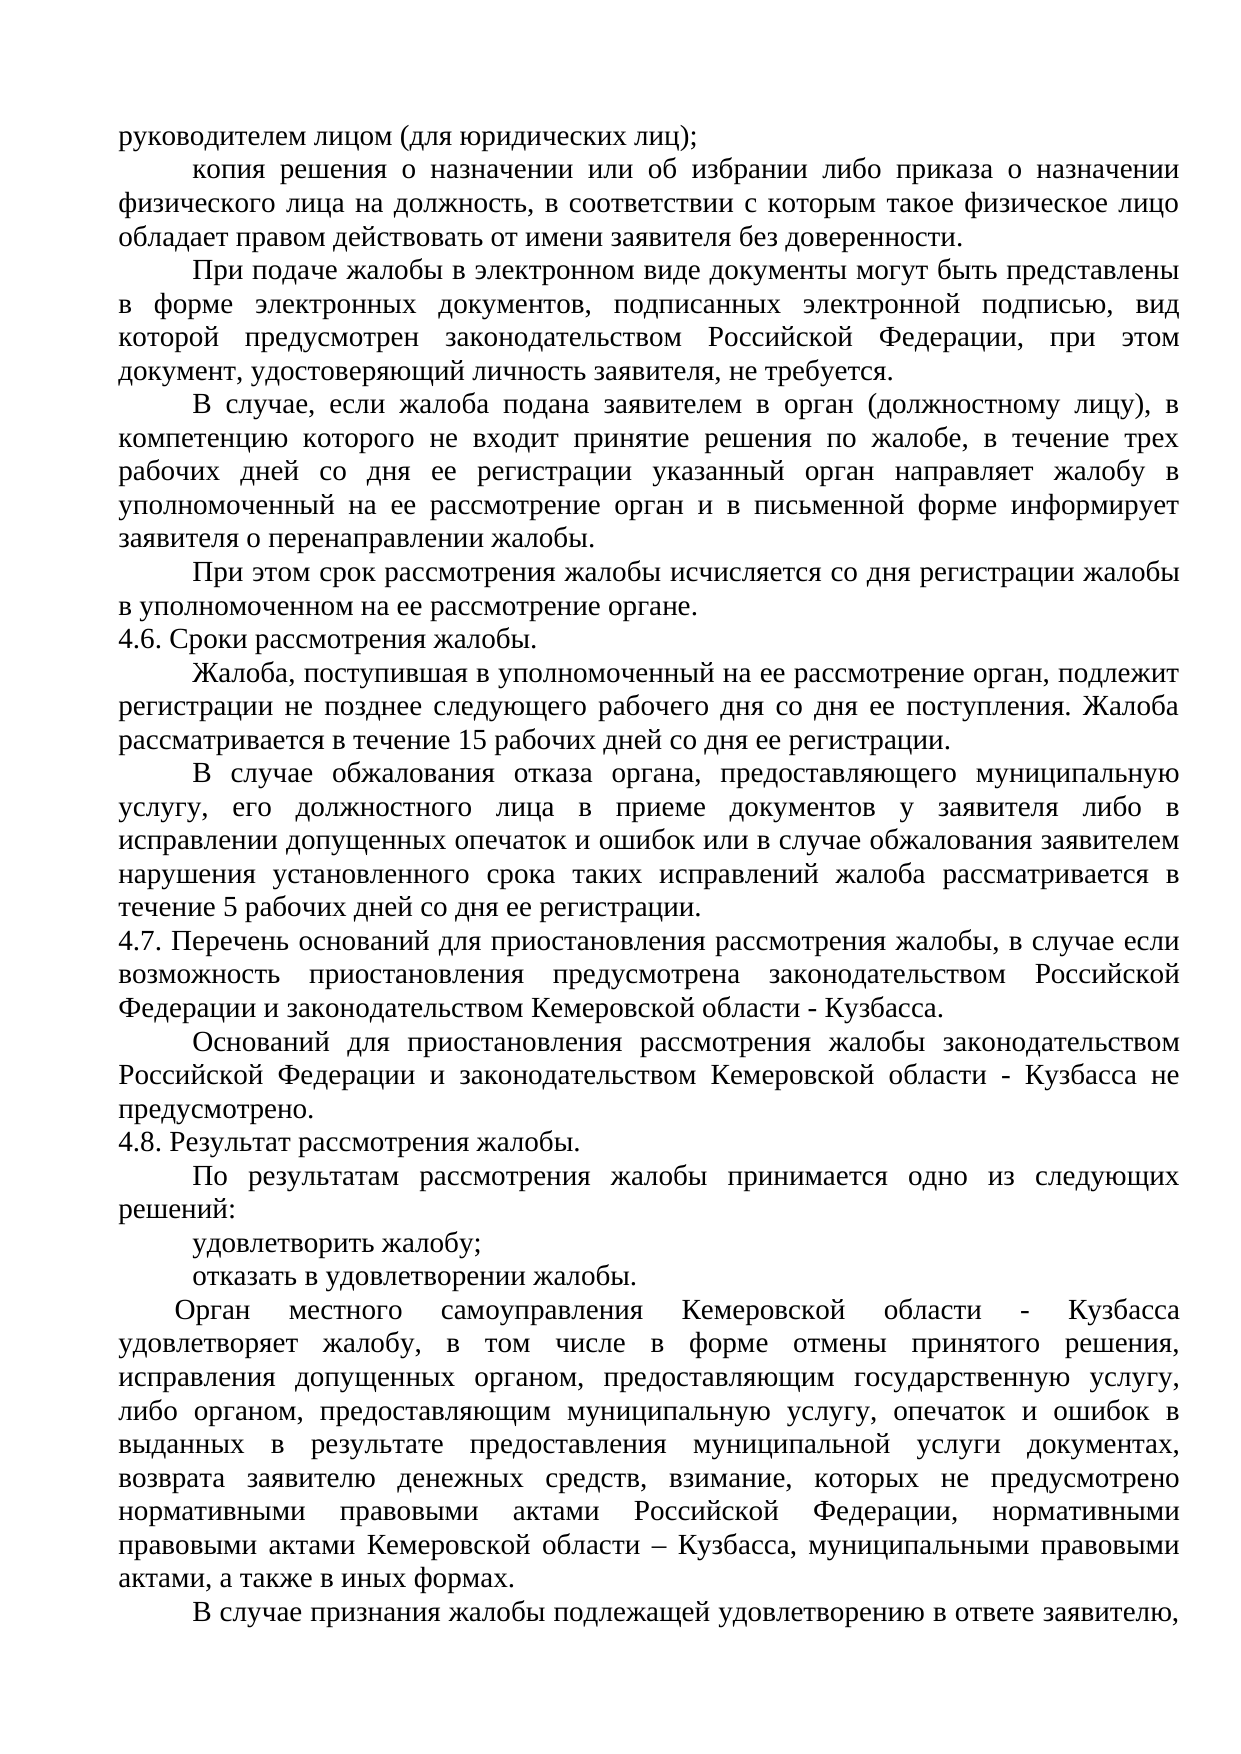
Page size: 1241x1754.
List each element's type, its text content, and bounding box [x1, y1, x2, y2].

text 4.6. Сроки рассмотрения жалобы. [118, 621, 1181, 655]
text копия решения о назначении или об избрании либо приказа о назначении физического лица на должность, в соответствии с которым такое физическое лицо обладает правом действовать от имени заявителя без доверенности. [118, 152, 1181, 252]
text Орган местного самоуправления Кемеровской области - Кузбасса удовлетворяет жалобу, в том числе в форме отмены принятого решения, исправления допущенных органом, предоставляющим государственную услугу, либо органом, предоставляющим муниципальную услугу, опечаток и ошибок в выданных в результате предоставления муниципальной услуги документах, возврата заявителю денежных средств, взимание, которых не предусмотрено нормативными правовыми актами Российской Федерации, нормативными правовыми актами Кемеровской области – Кузбасса, муниципальными правовыми актами, а также в иных формах. [118, 1292, 1181, 1594]
text Оснований для приостановления рассмотрения жалобы законодательством Российской Федерации и законодательством Кемеровской области - Кузбасса не предусмотрено. [118, 1024, 1181, 1124]
text В случае обжалования отказа органа, предоставляющего муниципальную услугу, его должностного лица в приеме документов у заявителя либо в исправлении допущенных опечаток и ошибок или в случае обжалования заявителем нарушения установленного срока таких исправлений жалоба рассматривается в течение 5 рабочих дней со дня ее регистрации. [118, 755, 1181, 923]
text При подаче жалобы в электронном виде документы могут быть представлены в форме электронных документов, подписанных электронной подписью, вид которой предусмотрен законодательством Российской Федерации, при этом документ, удостоверяющий личность заявителя, не требуется. [118, 252, 1181, 386]
text удовлетворить жалобу; [118, 1225, 1181, 1258]
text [118, 1594, 1181, 1627]
text Жалоба, поступившая в уполномоченный на ее рассмотрение орган, подлежит регистрации не позднее следующего рабочего дня со дня ее поступления. Жалоба рассматривается в течение 15 рабочих дней со дня ее регистрации. [118, 655, 1181, 755]
text При этом срок рассмотрения жалобы исчисляется со дня регистрации жалобы в уполномоченном на ее рассмотрение органе. [118, 554, 1181, 621]
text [118, 118, 1181, 152]
text 4.8. Результат рассмотрения жалобы. [118, 1124, 1181, 1158]
text В случае, если жалоба подана заявителем в орган (должностному лицу), в компетенцию которого не входит принятие решения по жалобе, в течение трех рабочих дней со дня ее регистрации указанный орган направляет жалобу в уполномоченный на ее рассмотрение орган и в письменной форме информирует заявителя о перенаправлении жалобы. [118, 386, 1181, 554]
text отказать в удовлетворении жалобы. [118, 1258, 1181, 1292]
text По результатам рассмотрения жалобы принимается одно из следующих решений: [118, 1158, 1181, 1225]
text 4.7. Перечень оснований для приостановления рассмотрения жалобы, в случае если возможность приостановления предусмотрена законодательством Российской Федерации и законодательством Кемеровской области - Кузбасса. [118, 923, 1181, 1024]
